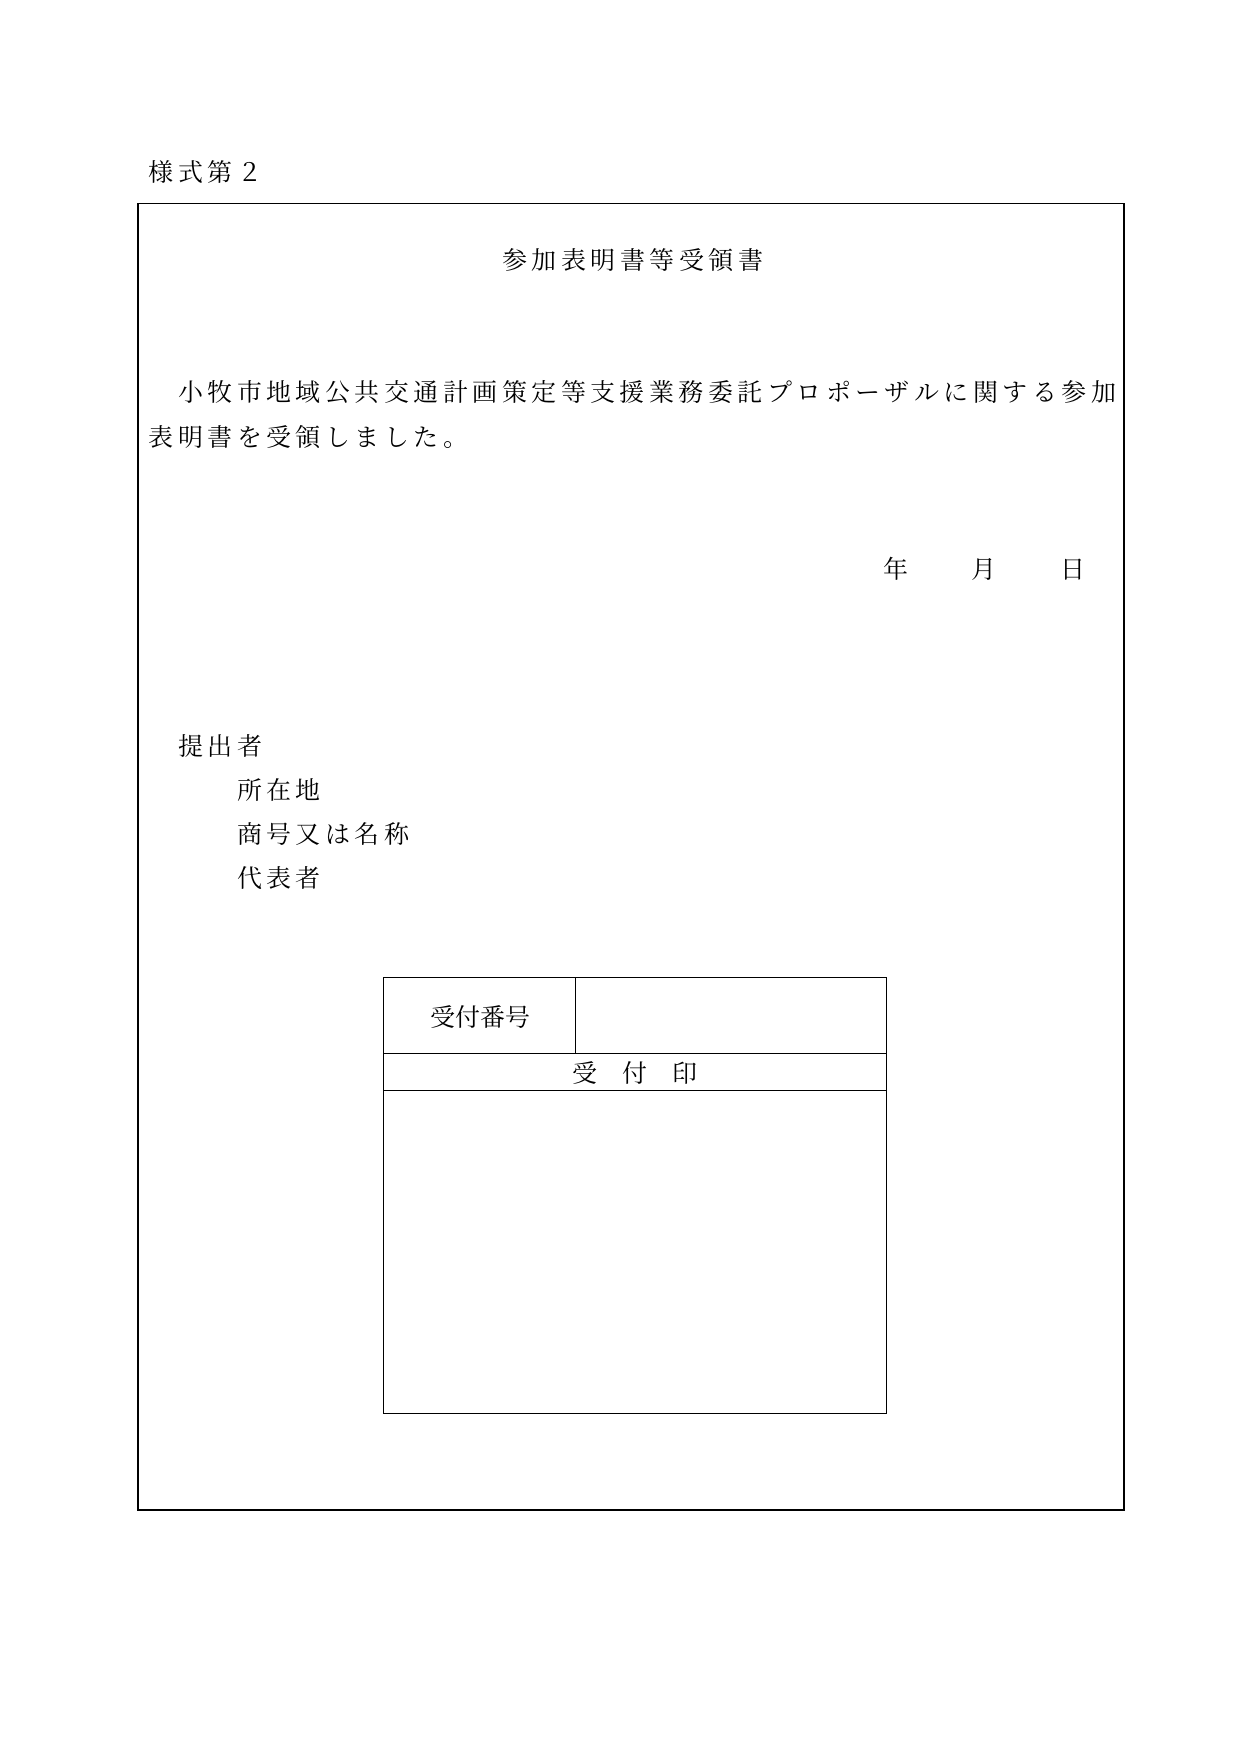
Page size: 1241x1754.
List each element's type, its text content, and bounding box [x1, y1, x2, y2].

table_cell [384, 1091, 886, 1413]
table_header [576, 978, 886, 1053]
text 商号又は名称 [148, 811, 1121, 855]
text 参加表明書等受領書 [148, 237, 1121, 281]
text 所在地 [148, 767, 1121, 811]
text 提出者 [148, 722, 1121, 767]
text 年 月 日 [148, 546, 1089, 590]
table_cell 受 付 印 [384, 1054, 886, 1090]
text 代表者 [148, 855, 1121, 899]
table_header 受付番号 [384, 978, 575, 1053]
text 様式第２ [148, 148, 1121, 192]
text 小牧市地域公共交通計画策定等支援業務委託プロポーザルに関する参加表明書を受領しました。 [148, 369, 1121, 457]
